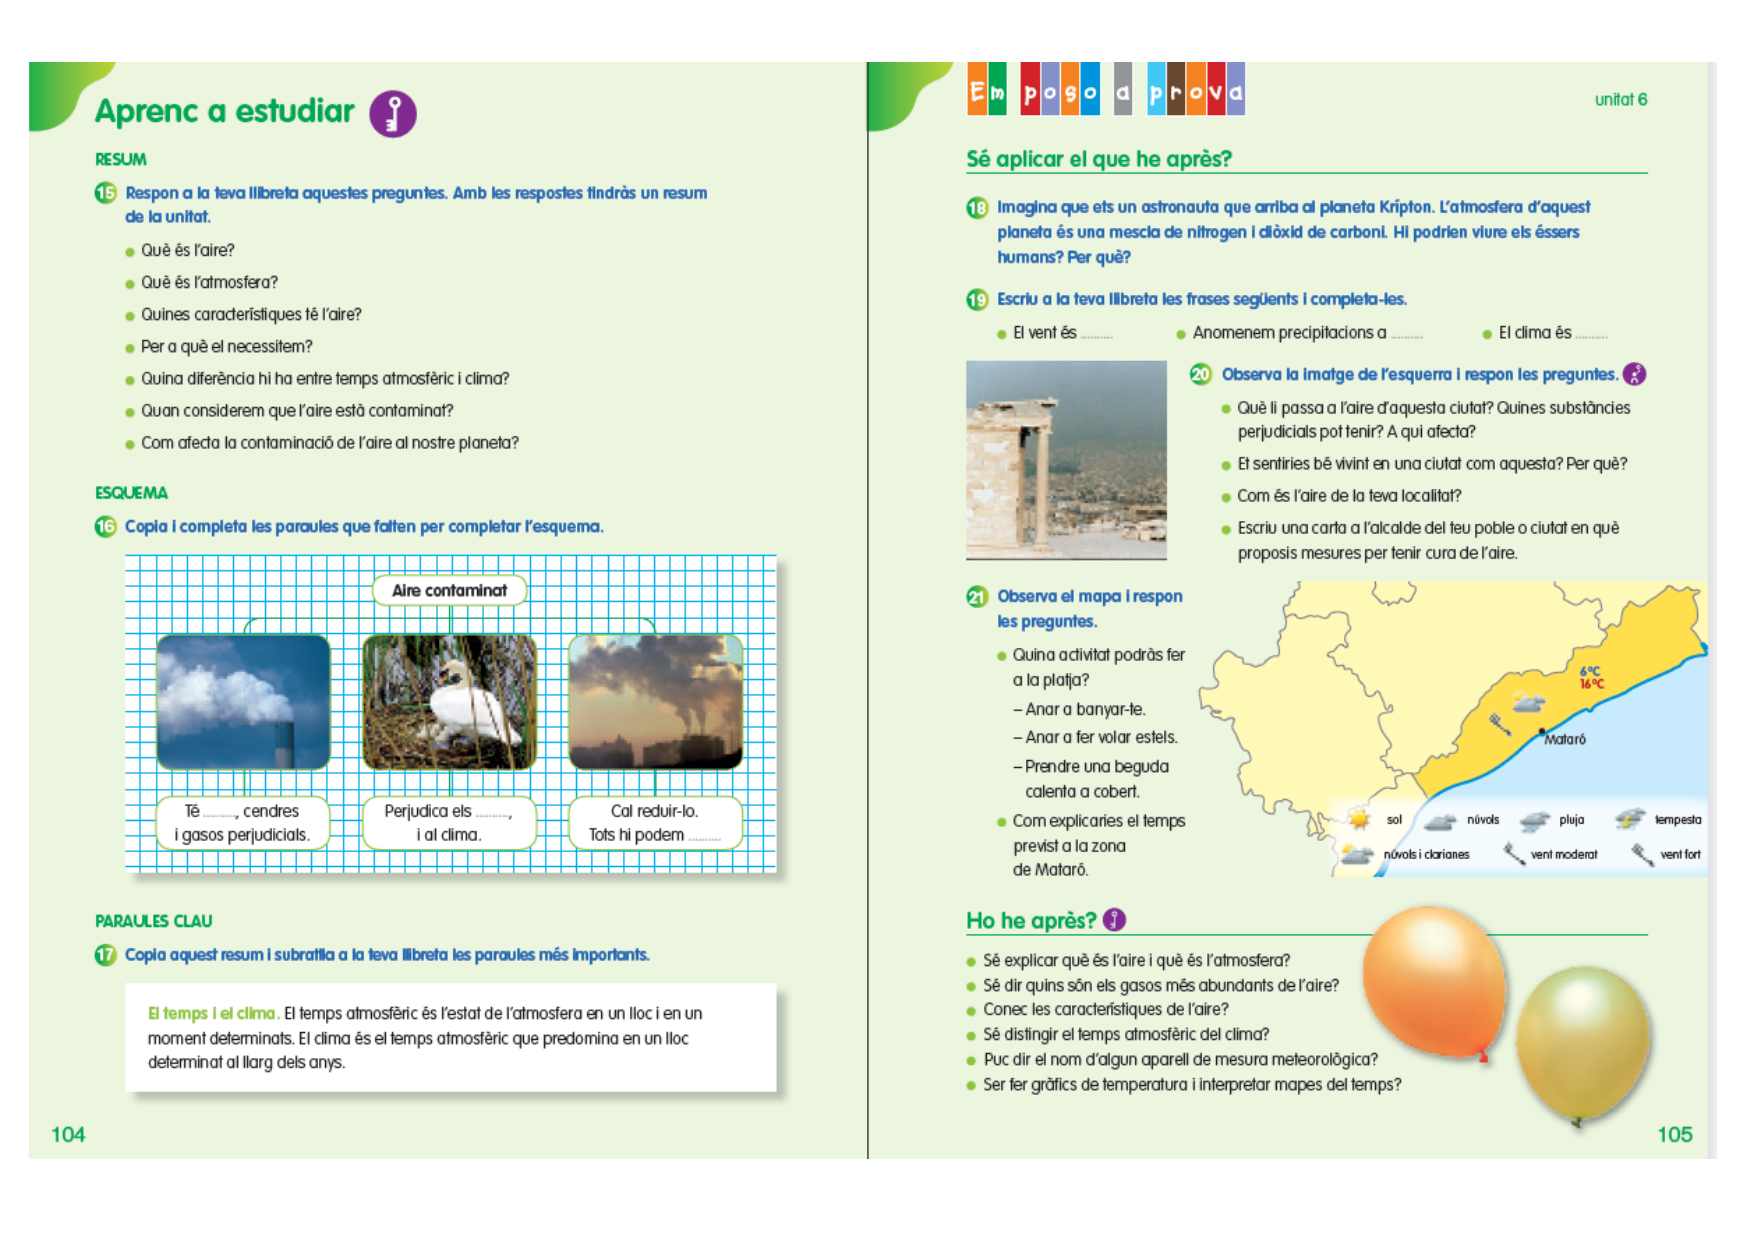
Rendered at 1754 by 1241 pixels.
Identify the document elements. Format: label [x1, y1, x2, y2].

picture [1085, 88, 1096, 98]
picture [28, 62, 1718, 1159]
